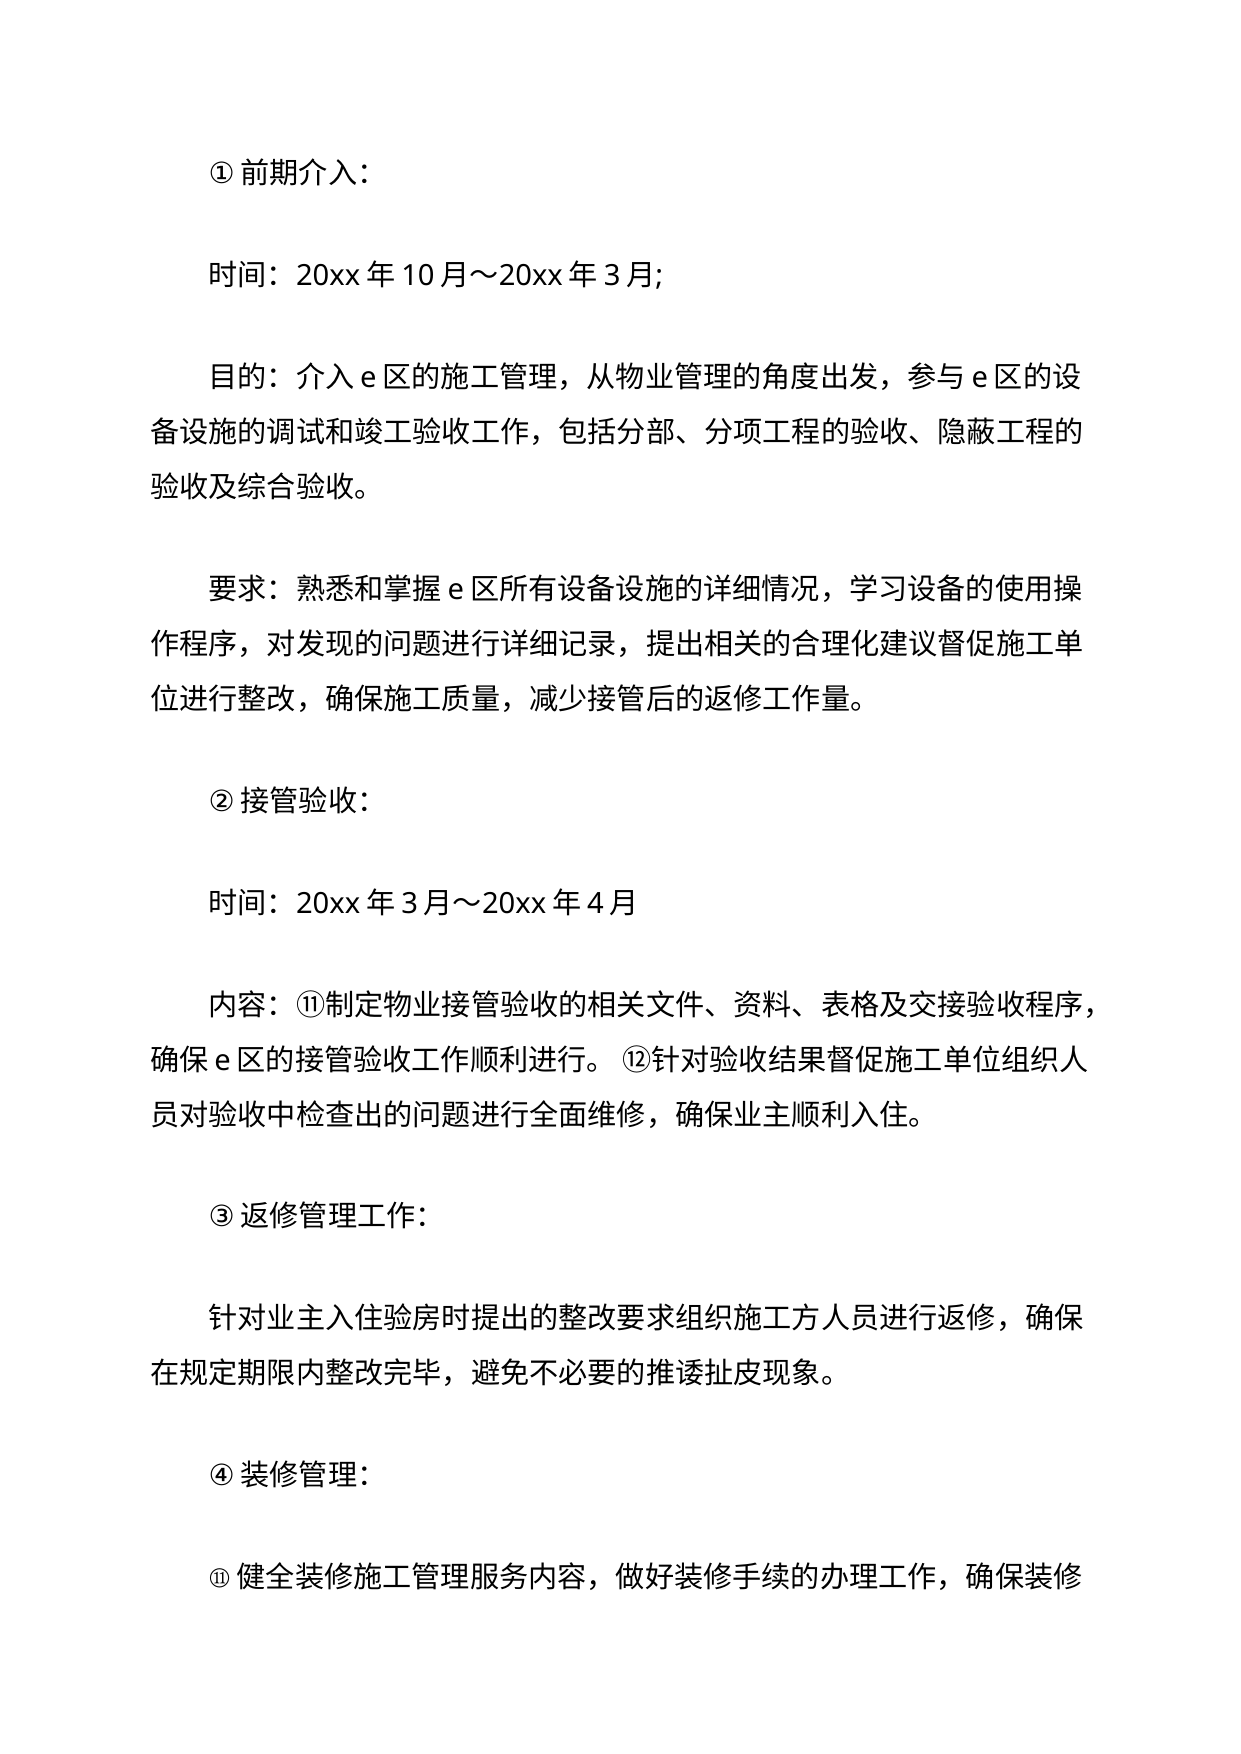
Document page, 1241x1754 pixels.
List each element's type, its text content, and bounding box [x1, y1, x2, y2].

text ④装修管理： [150, 1452, 1090, 1494]
text 内容：⑪制定物业接管验收的相关文件、资料、表格及交接验收程序，确保e区的接管验收工作顺利进行。 ⑫针对验收结果督促施工单位组织人员对验收中检查出的问题进行全面维修，确保业主顺利入住。 [150, 981, 1090, 1133]
text 时间：20xx年10月～20xx年3月; [150, 252, 1090, 294]
text 目的：介入e区的施工管理，从物业管理的角度出发，参与e区的设备设施的调试和竣工验收工作，包括分部、分项工程的验收、隐蔽工程的验收及综合验收。 [150, 354, 1090, 506]
text 针对业主入住验房时提出的整改要求组织施工方人员进行返修，确保在规定期限内整改完毕，避免不必要的推诿扯皮现象。 [150, 1295, 1090, 1392]
text 要求：熟悉和掌握e区所有设备设施的详细情况，学习设备的使用操作程序，对发现的问题进行详细记录，提出相关的合理化建议督促施工单位进行整改，确保施工质量，减少接管后的返修工作量。 [150, 566, 1090, 718]
text ②接管验收： [150, 777, 1090, 820]
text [150, 1553, 1090, 1596]
text ③返修管理工作： [150, 1193, 1090, 1235]
text ①前期介入： [150, 150, 1090, 192]
text 时间：20xx年3月～20xx年4月 [150, 879, 1090, 922]
